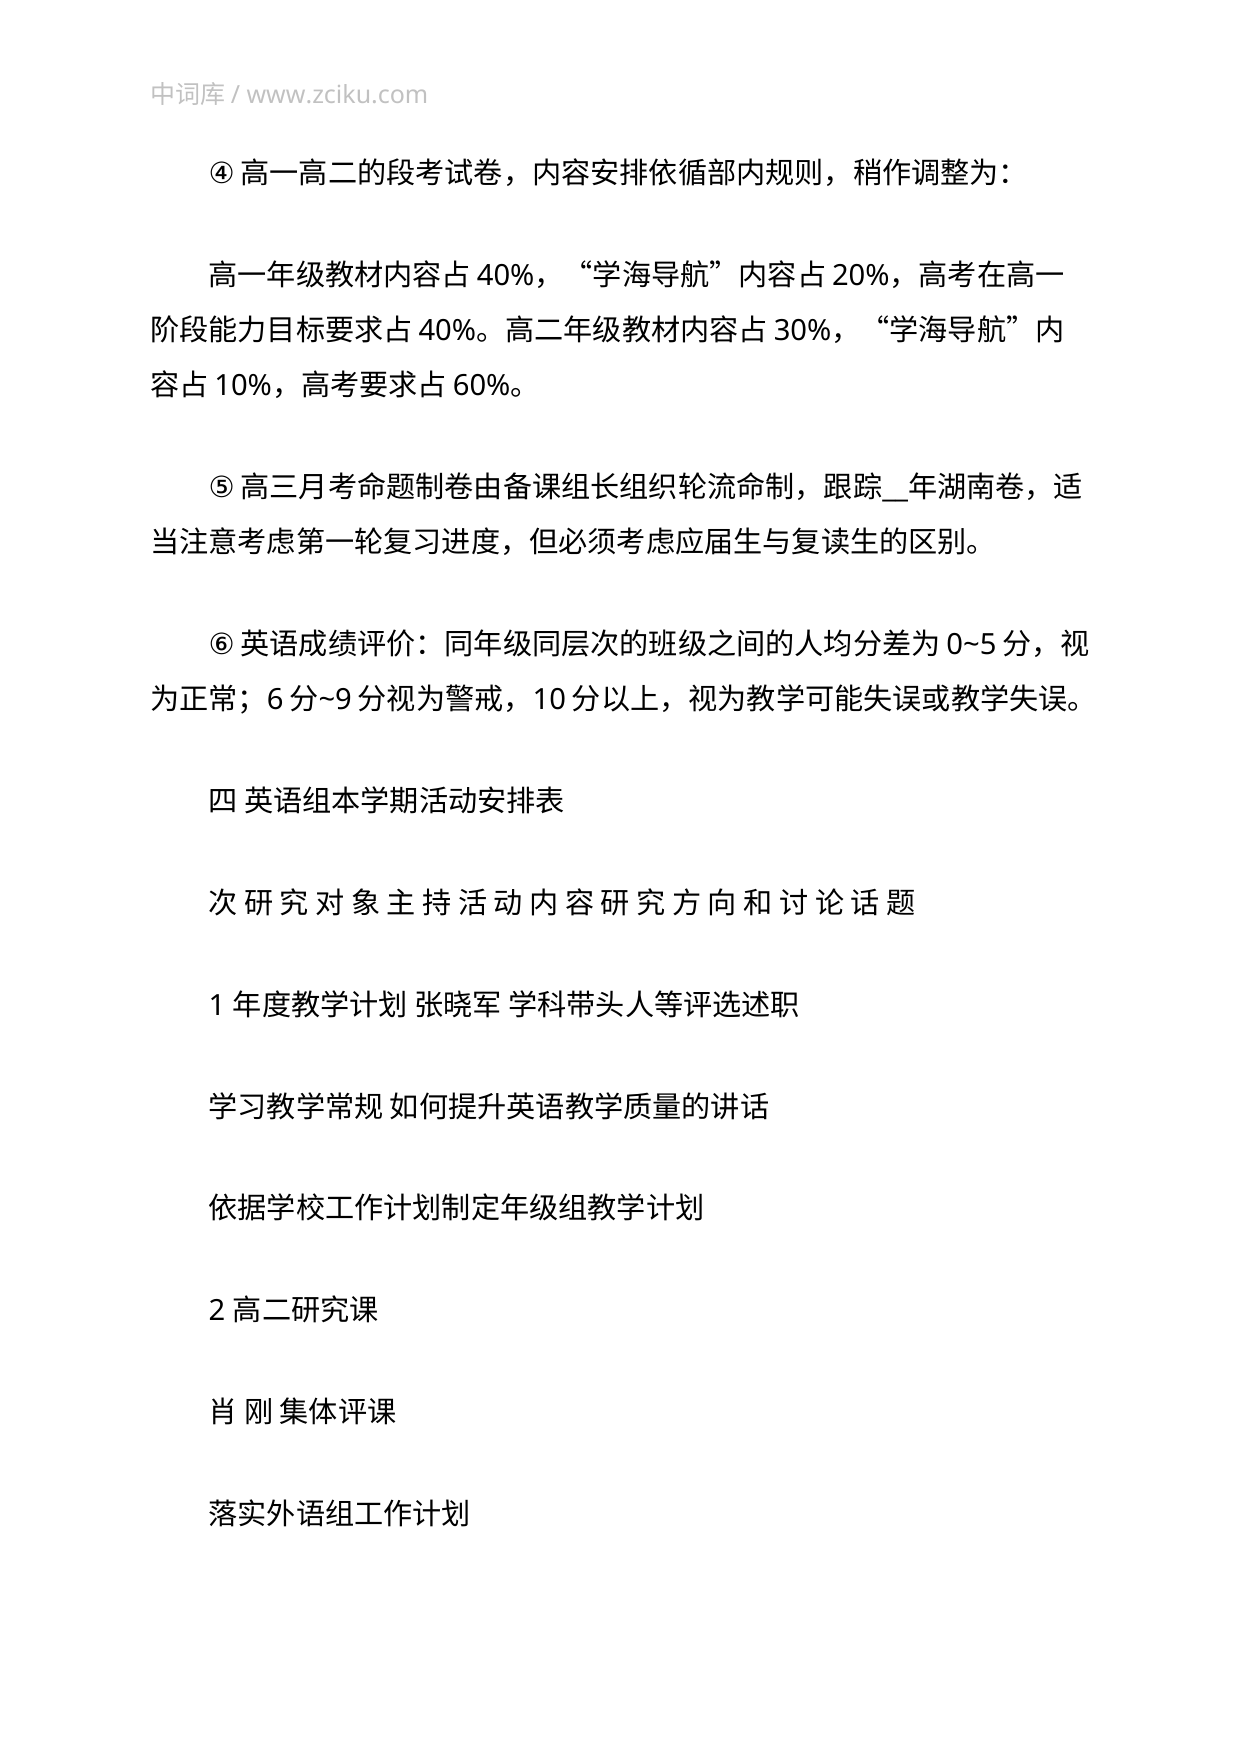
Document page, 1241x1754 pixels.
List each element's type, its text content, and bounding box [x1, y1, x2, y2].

text 依据学校工作计划制定年级组教学计划 [150, 1185, 1090, 1227]
text 四 英语组本学期活动安排表 [150, 778, 1090, 820]
text 次 研 究 对 象 主 持 活 动 内 容 研 究 方 向 和 讨 论 话 题 [150, 879, 1090, 922]
text ⑤高三月考命题制卷由备课组长组织轮流命制，跟踪__年湖南卷，适当注意考虑第一轮复习进度，但必须考虑应届生与复读生的区别。 [150, 464, 1090, 561]
text 1 年度教学计划 张晓军 学科带头人等评选述职 [150, 981, 1090, 1024]
text 2 高二研究课 [150, 1287, 1090, 1329]
text ⑥英语成绩评价：同年级同层次的班级之间的人均分差为0~5分，视为正常；6分~9分视为警戒，10分以上，视为教学可能失误或教学失误。 [150, 621, 1090, 718]
text 落实外语组工作计划 [150, 1491, 1090, 1533]
text 肖 刚 集体评课 [150, 1389, 1090, 1431]
text 学习教学常规 如何提升英语教学质量的讲话 [150, 1083, 1090, 1126]
text ④高一高二的段考试卷，内容安排依循部内规则，稍作调整为： [150, 150, 1090, 192]
text 高一年级教材内容占40%，“学海导航”内容占20%，高考在高一阶段能力目标要求占40%。高二年级教材内容占30%，“学海导航”内容占10%，高考要求占60%。 [150, 252, 1090, 404]
